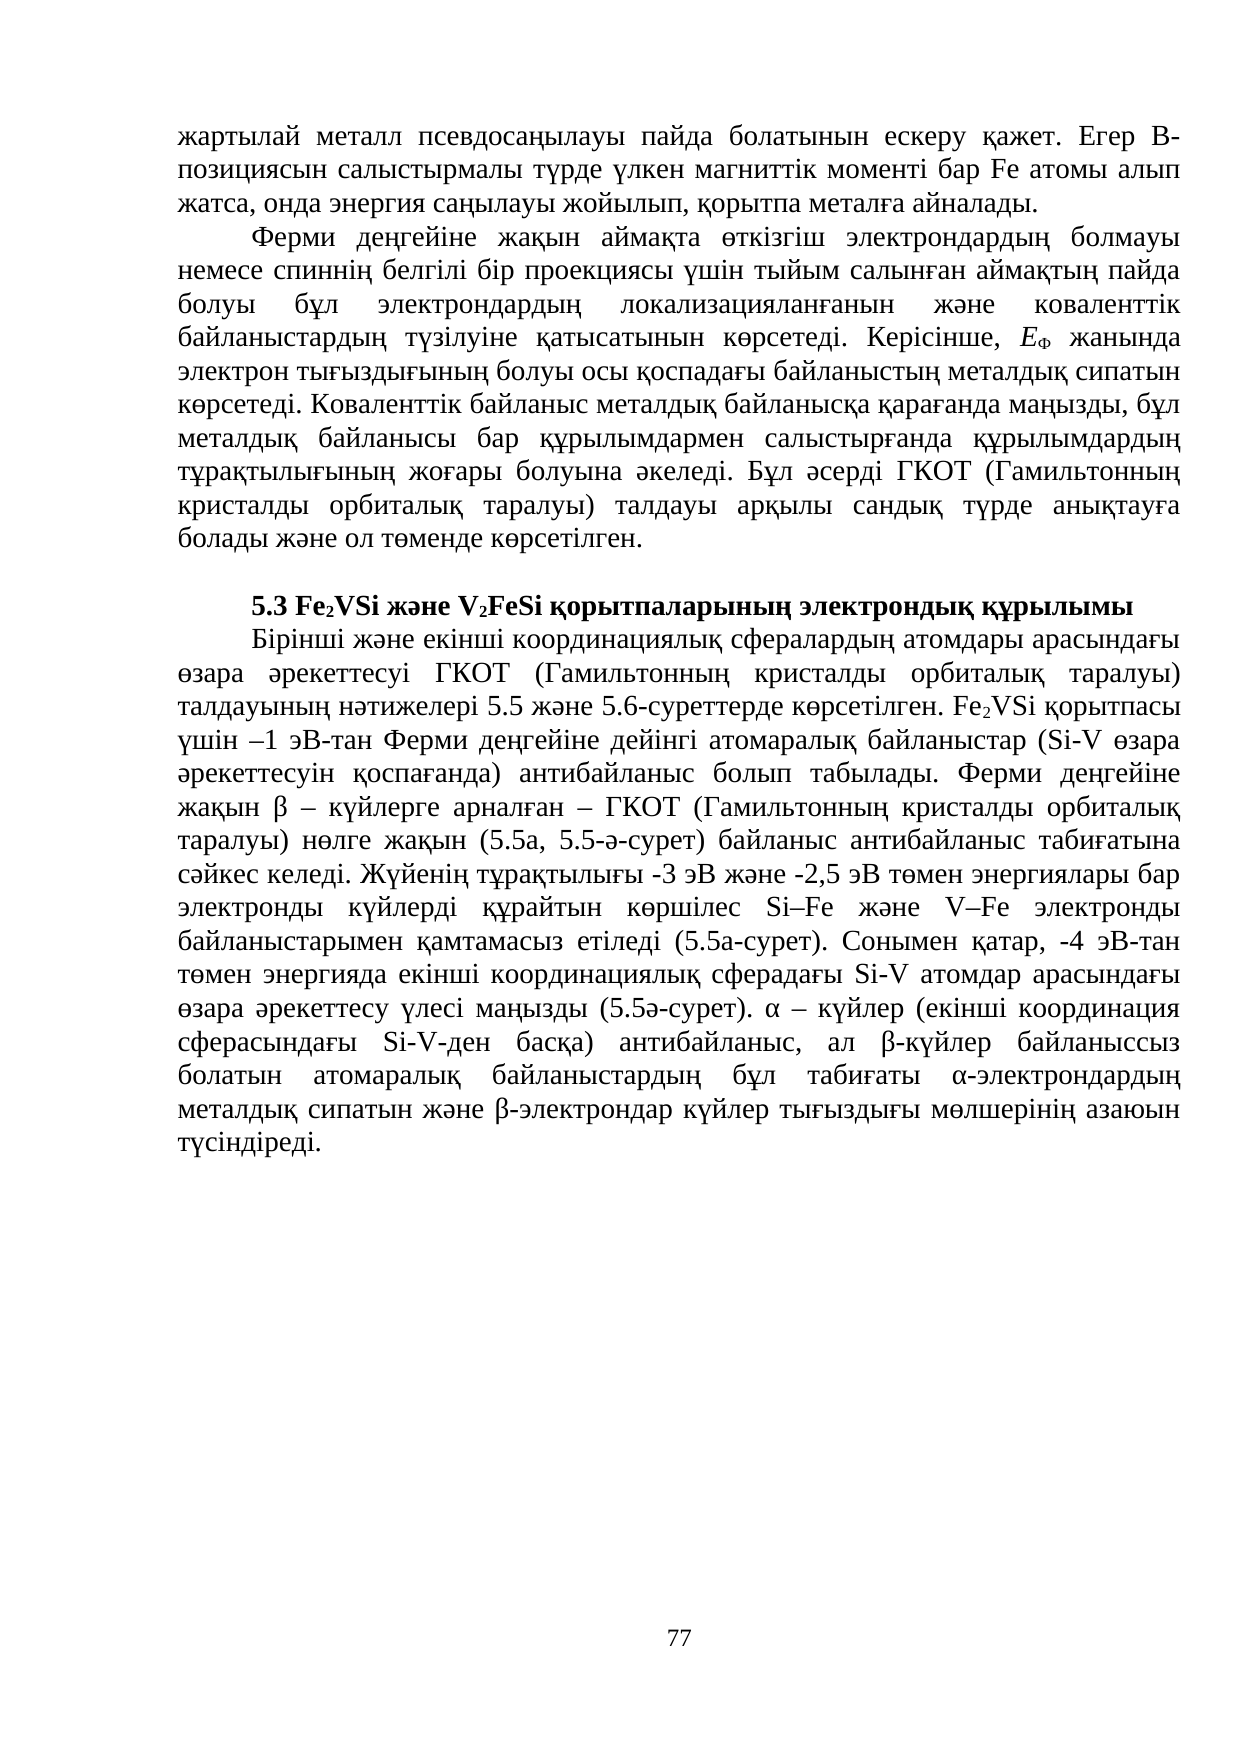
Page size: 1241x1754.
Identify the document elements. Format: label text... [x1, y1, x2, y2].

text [177, 118, 1181, 219]
text 5.3 Fe2VSi және V2FeSi қорытпаларының электрондық құрылымы [177, 588, 1181, 621]
text Ферми деңгейіне жақын аймақта өткізгіш электрондардың болмауы немесе спиннің белгілі бір проекциясы үшін тыйым салынған аймақтың пайда болуы бұл электрондардың локализацияланғанын және коваленттік байланыстардың түзілуіне қатысатынын көрсетеді. Керісінше, ЕФ жанында электрон тығыздығының болуы осы қоспадағы байланыстың металдық сипатын көрсетеді. Коваленттік байланыс металдық байланысқа қарағанда маңызды, бұл металдық байланысы бар құрылымдармен салыстырғанда құрылымдардың тұрақтылығының жоғары болуына әкеледі. Бұл әсерді ГКОТ (Гамильтонның кристалды орбиталық таралуы) талдауы арқылы сандық түрде анықтауға болады және ол төменде көрсетілген. [177, 219, 1181, 554]
text Бірінші және екінші координациялық сфералардың атомдары арасындағы өзара әрекеттесуі ГКОТ (Гамильтонның кристалды орбиталық таралуы) талдауының нәтижелері 5.5 және 5.6-суреттерде көрсетілген. Fe2VSi қорытпасы үшін –1 эВ-тан Ферми деңгейіне дейінгі атомаралық байланыстар (Si-V өзара әрекеттесуін қоспағанда) антибайланыс болып табылады. Ферми деңгейіне жақын β – күйлерге арналған – ГКОТ (Гамильтонның кристалды орбиталық таралуы) нөлге жақын (5.5а, 5.5-ә-сурет) байланыс антибайланыс табиғатына сәйкес келеді. Жүйенің тұрақтылығы -3 эВ және -2,5 эВ төмен энергиялары бар электронды күйлерді құрайтын көршілес Si–Fe және V–Fe электронды байланыстарымен қамтамасыз етіледі (5.5а-сурет). Сонымен қатар, -4 эВ-тан төмен энергияда екінші координациялық сферадағы Si-V атомдар арасындағы өзара әрекеттесу үлесі маңызды (5.5ә-сурет). α – күйлер (екінші координация сферасындағы Si-V-ден басқа) антибайланыс, ал β-күйлер байланыссыз болатын атомаралық байланыстардың бұл табиғаты α-электрондардың металдық сипатын және β-электрондар күйлер тығыздығы мөлшерінің азаюын түсіндіреді. [177, 621, 1181, 1158]
